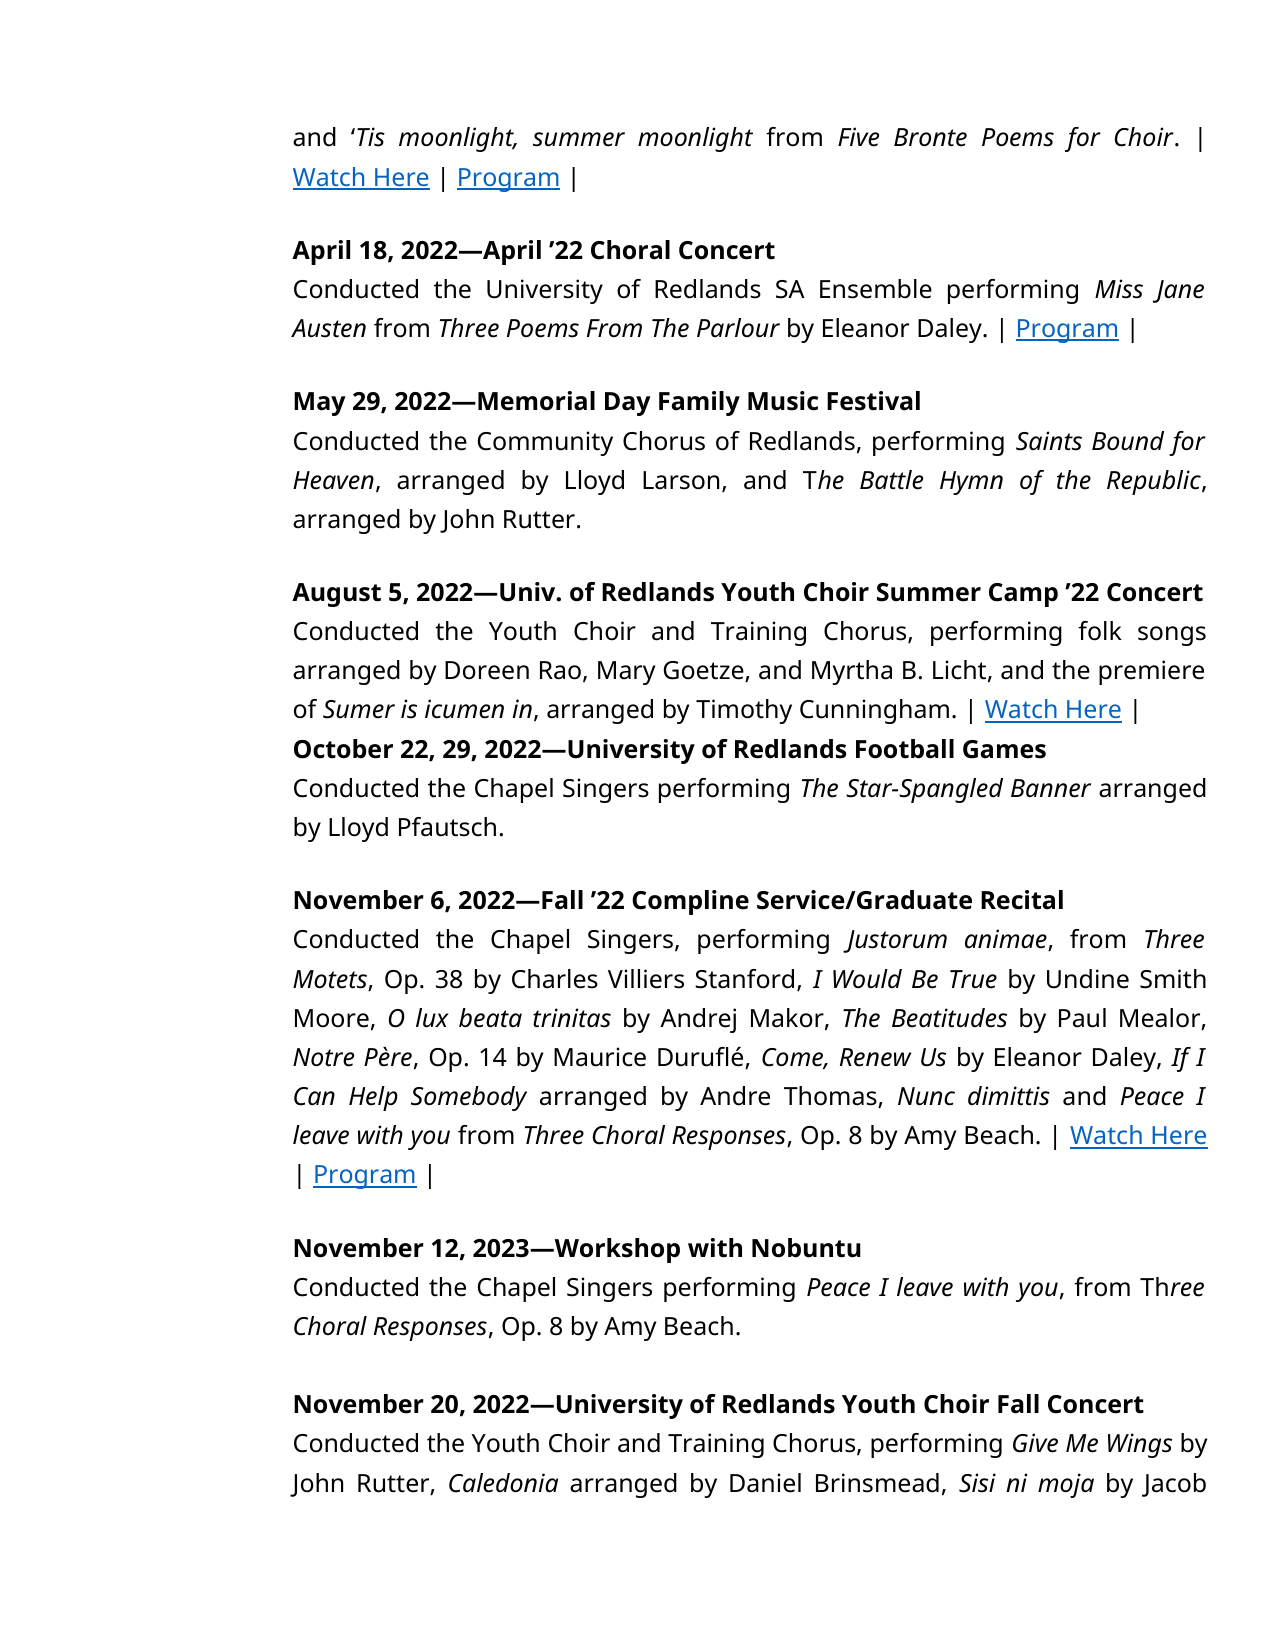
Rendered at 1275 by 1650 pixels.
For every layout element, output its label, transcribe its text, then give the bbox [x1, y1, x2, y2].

text November 20, 2022—University of Redlands Youth Choir Fall Concert [217, 1387, 1207, 1421]
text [292, 1426, 1207, 1499]
text October 22, 29, 2022—University of Redlands Football Games [217, 731, 1207, 765]
text Conducted the Community Chorus of Redlands, performing Saints Bound for Heaven, arranged by Lloyd Larson, and The Battle Hymn of the Republic, arranged by John Rutter. [292, 423, 1207, 536]
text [292, 120, 1207, 193]
text Conducted the Chapel Singers performing The Star-Spangled Banner arranged by Lloyd Pfautsch. [292, 771, 1207, 844]
text Conducted the Chapel Singers, performing Justorum animae, from Three Motets, Op. 38 by Charles Villiers Stanford, I Would Be True by Undine Smith Moore, O lux beata trinitas by Andrej Makor, The Beatitudes by Paul Mealor, Notre Père, Op. 14 by Maurice Duruflé, Come, Renew Us by Eleanor Daley, If I Can Help Somebody arranged by Andre Thomas, Nunc dimittis and Peace I leave with you from Three Choral Responses, Op. 8 by Amy Beach. | Watch Here | Program | [292, 922, 1207, 1191]
text Conducted the Youth Choir and Training Chorus, performing folk songs arranged by Doreen Rao, Mary Goetze, and Myrtha B. Licht, and the premiere of Sumer is icumen in, arranged by Timothy Cunningham. | Watch Here | [292, 614, 1207, 726]
text Conducted the Chapel Singers performing Peace I leave with you, from Three Choral Responses, Op. 8 by Amy Beach. [292, 1269, 1207, 1343]
text Conducted the University of Redlands SA Ensemble performing Miss Jane Austen from Three Poems From The Parlour by Eleanor Daley. | Program | [292, 272, 1207, 345]
text August 5, 2022—Univ. of Redlands Youth Choir Summer Camp ’22 Concert [217, 575, 1207, 609]
text November 12, 2023—Workshop with Nobuntu [217, 1230, 1207, 1264]
text April 18, 2022—April ’22 Choral Concert [67, 232, 1207, 266]
text May 29, 2022—Memorial Day Family Music Festival [67, 384, 1207, 418]
text November 6, 2022—Fall ’22 Compline Service/Graduate Recital [217, 883, 1207, 917]
